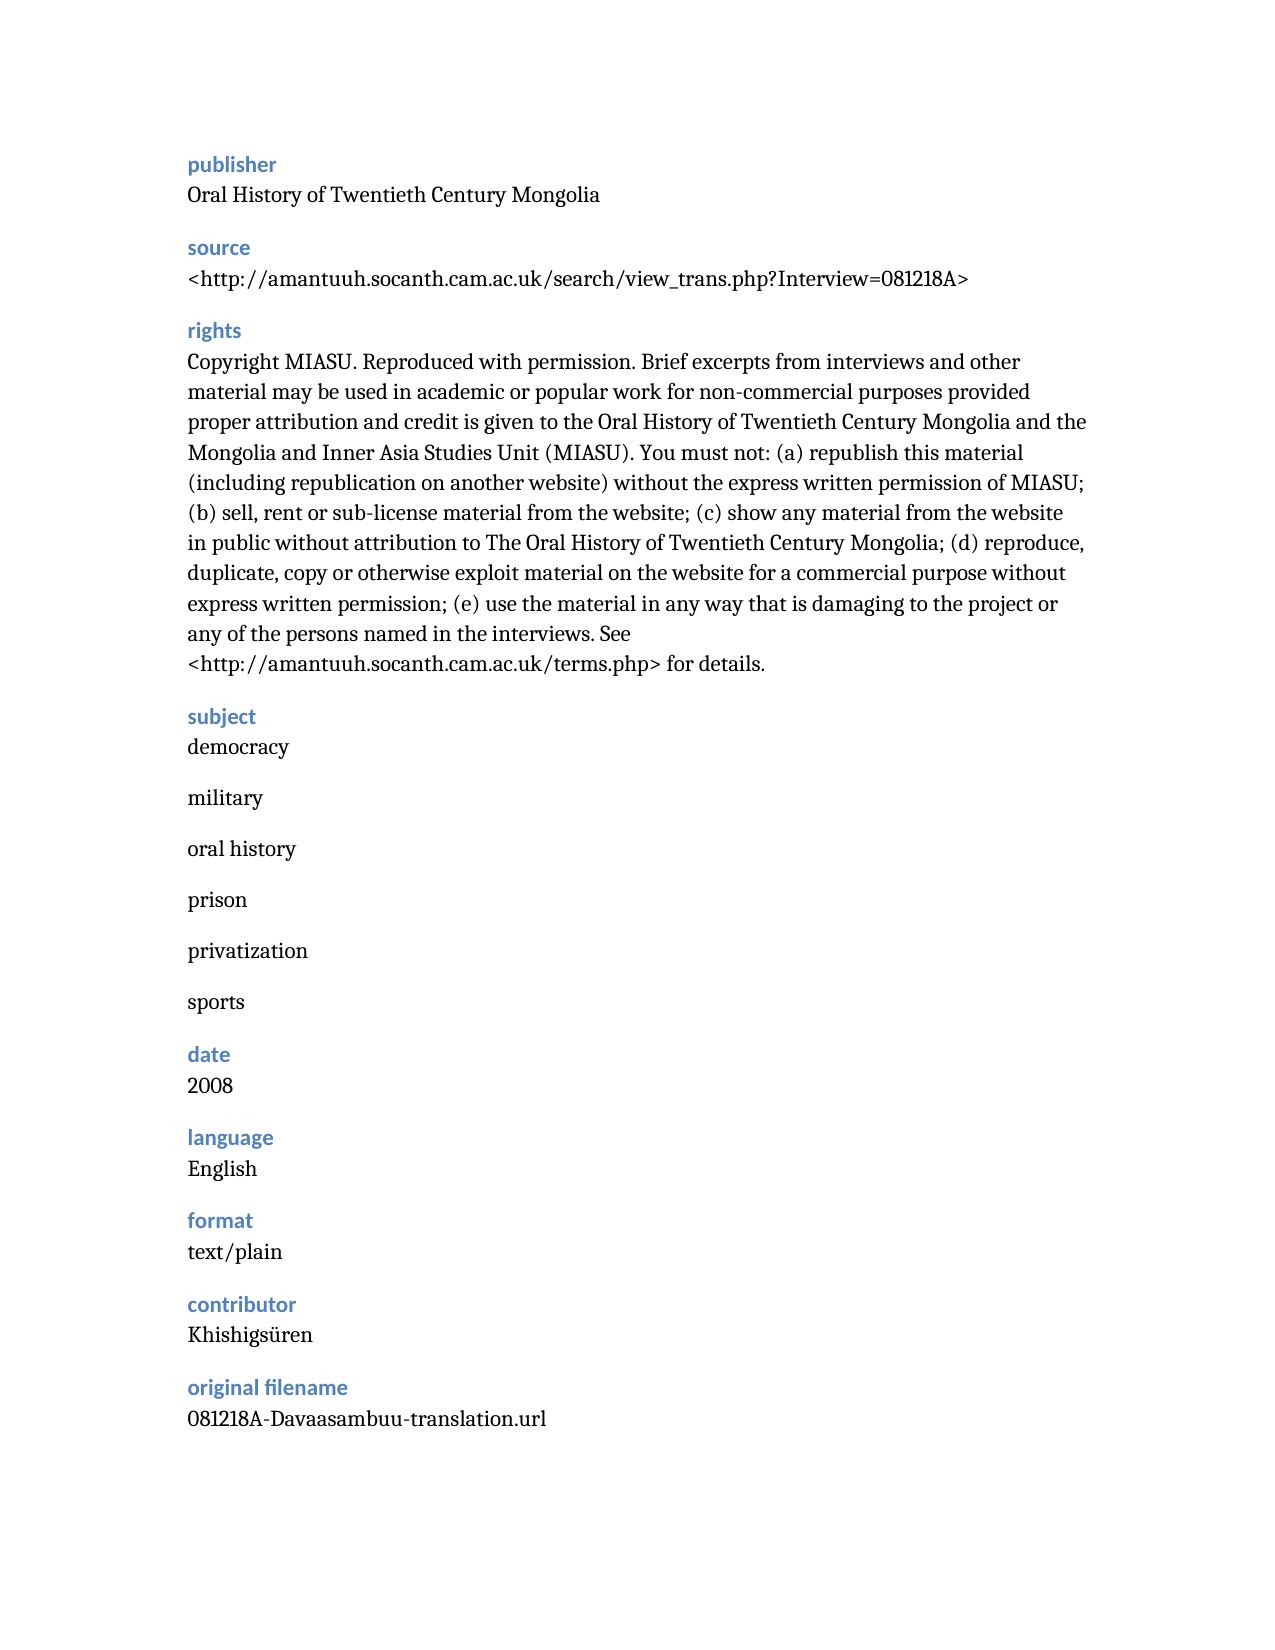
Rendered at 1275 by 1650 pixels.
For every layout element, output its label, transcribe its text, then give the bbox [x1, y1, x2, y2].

text military [187, 785, 1087, 811]
subtitle language [187, 1123, 1087, 1151]
subtitle rights [187, 316, 1087, 344]
text Oral History of Twentieth Century Mongolia [187, 182, 1087, 208]
text prison [187, 887, 1087, 913]
subtitle date [187, 1040, 1087, 1068]
text English [187, 1156, 1087, 1182]
text oral history [187, 836, 1087, 862]
subtitle original filename [187, 1373, 1087, 1401]
text <http://amantuuh.socanth.cam.ac.uk/search/view_trans.php?Interview=081218A> [187, 265, 1087, 292]
subtitle subject [187, 702, 1087, 730]
text privatization [187, 938, 1087, 964]
subtitle contributor [187, 1290, 1087, 1318]
subtitle source [187, 233, 1087, 261]
text sports [187, 989, 1087, 1016]
subtitle publisher [187, 150, 1087, 178]
subtitle format [187, 1207, 1087, 1235]
text 081218A-Davaasambuu-translation.url [187, 1405, 1087, 1432]
text 2008 [187, 1072, 1087, 1099]
text text/plain [187, 1239, 1087, 1265]
text democracy [187, 734, 1087, 760]
text Khishigsüren [187, 1322, 1087, 1348]
text Copyright MIASU. Reproduced with permission. Brief excerpts from interviews and other material may be used in academic or popular work for non-commercial purposes provided proper attribution and credit is given to the Oral History of Twentieth Century Mongolia and the Mongolia and Inner Asia Studies Unit (MIASU). You must not: (a) republish this material (including republication on another website) without the express written permission of MIASU; (b) sell, rent or sub-license material from the website; (c) show any material from the website in public without attribution to The Oral History of Twentieth Century Mongolia; (d) reproduce, duplicate, copy or otherwise exploit material on the website for a commercial purpose without express written permission; (e) use the material in any way that is damaging to the project or any of the persons named in the interviews. See <http://amantuuh.socanth.cam.ac.uk/terms.php> for details. [187, 349, 1087, 677]
